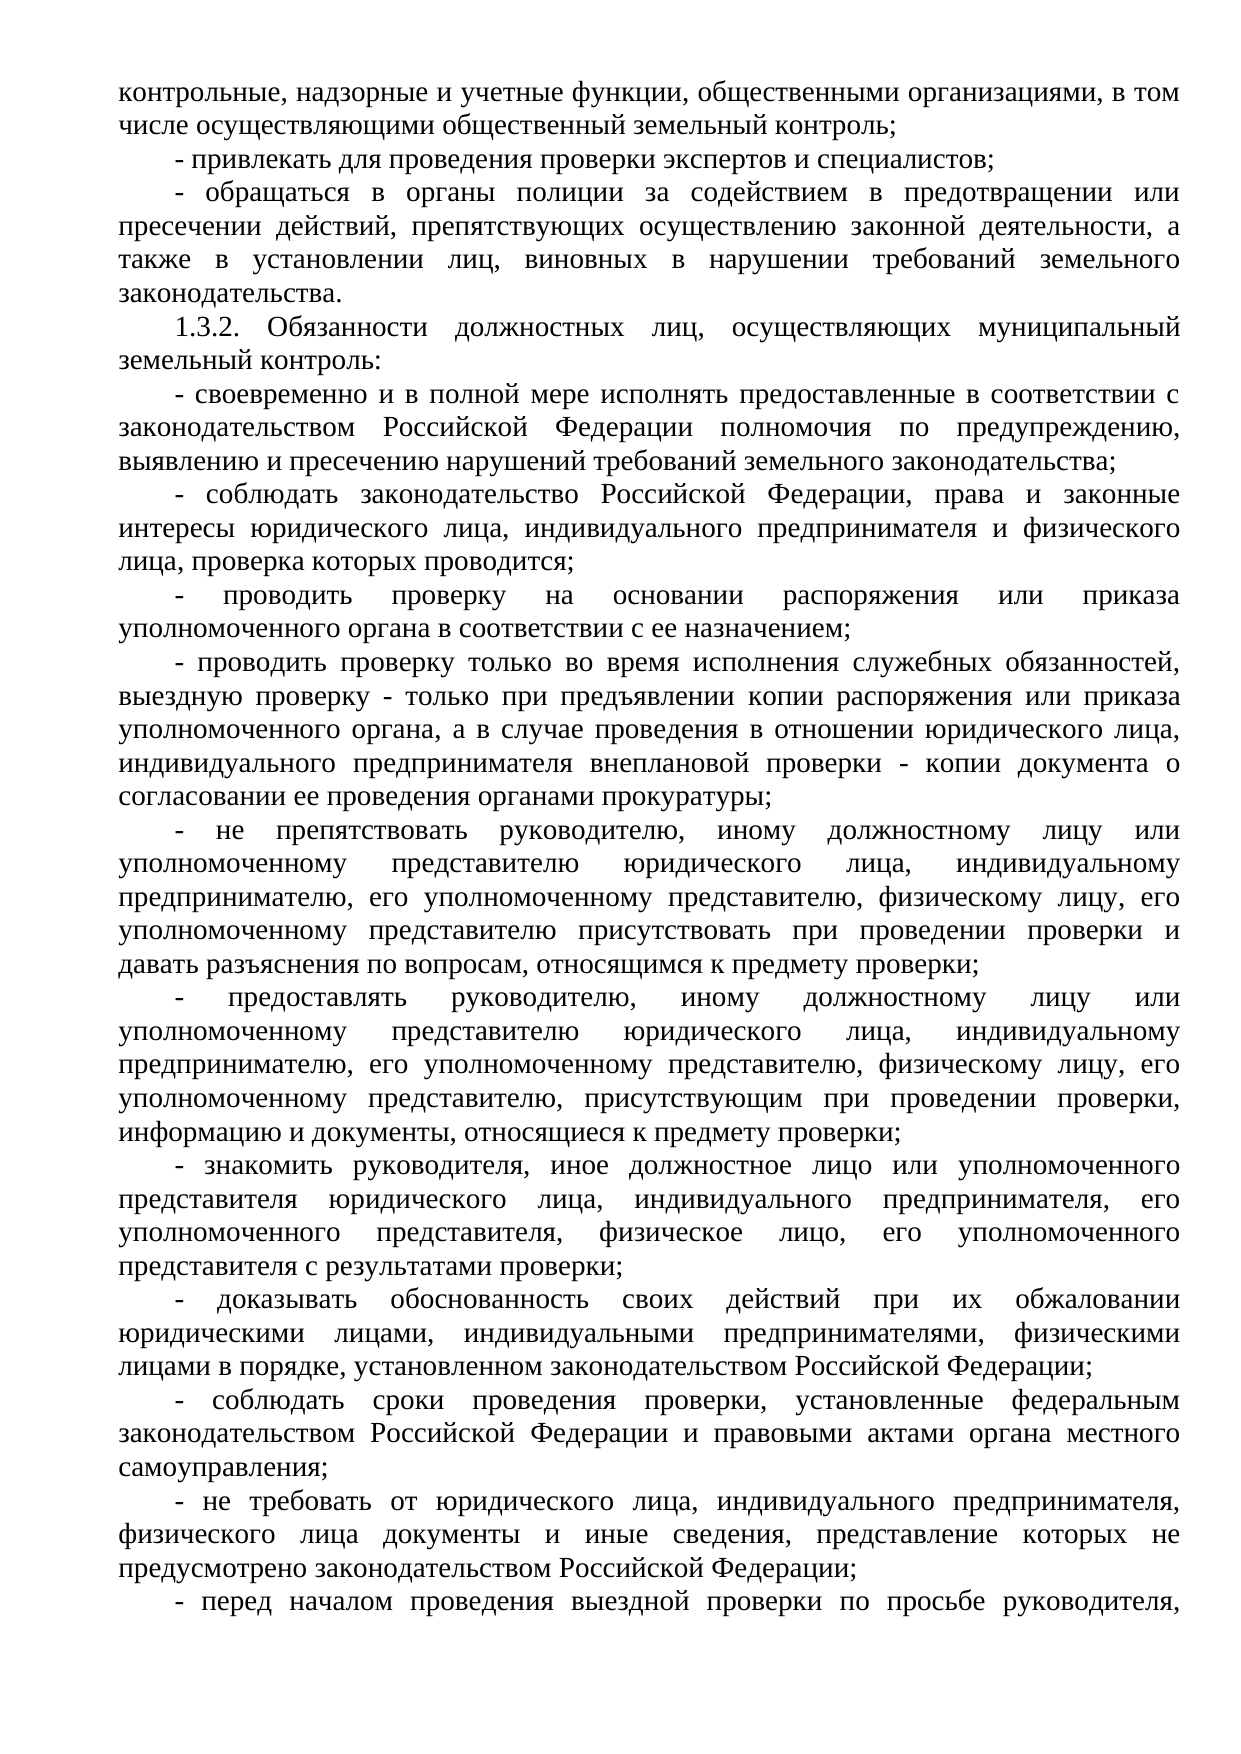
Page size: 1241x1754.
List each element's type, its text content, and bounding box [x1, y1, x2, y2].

text - привлекать для проведения проверки экспертов и специалистов; [118, 141, 1181, 174]
text 1.3.2. Обязанности должностных лиц, осуществляющих муниципальный земельный контроль: [118, 309, 1181, 376]
text - знакомить руководителя, иное должностное лицо или уполномоченного представителя юридического лица, индивидуального предпринимателя, его уполномоченного представителя, физическое лицо, его уполномоченного представителя с результатами проверки; [118, 1147, 1181, 1281]
text - проводить проверку только во время исполнения служебных обязанностей, выездную проверку - только при предъявлении копии распоряжения или приказа уполномоченного органа, а в случае проведения в отношении юридического лица, индивидуального предпринимателя внеплановой проверки - копии документа о согласовании ее проведения органами прокуратуры; [118, 644, 1181, 812]
text - соблюдать законодательство Российской Федерации, права и законные интересы юридического лица, индивидуального предпринимателя и физического лица, проверка которых проводится; [118, 476, 1181, 577]
text - не требовать от юридического лица, индивидуального предпринимателя, физического лица документы и иные сведения, представление которых не предусмотрено законодательством Российской Федерации; [118, 1483, 1181, 1583]
text - доказывать обоснованность своих действий при их обжаловании юридическими лицами, индивидуальными предпринимателями, физическими лицами в порядке, установленном законодательством Российской Федерации; [118, 1281, 1181, 1382]
text - проводить проверку на основании распоряжения или приказа уполномоченного органа в соответствии с ее назначением; [118, 577, 1181, 644]
text - не препятствовать руководителю, иному должностному лицу или уполномоченному представителю юридического лица, индивидуальному предпринимателю, его уполномоченному представителю, физическому лицу, его уполномоченному представителю присутствовать при проведении проверки и давать разъяснения по вопросам, относящимся к предмету проверки; [118, 812, 1181, 979]
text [118, 1583, 1181, 1617]
text - предоставлять руководителю, иному должностному лицу или уполномоченному представителю юридического лица, индивидуальному предпринимателю, его уполномоченному представителю, физическому лицу, его уполномоченному представителю, присутствующим при проведении проверки, информацию и документы, относящиеся к предмету проверки; [118, 979, 1181, 1147]
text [118, 74, 1181, 141]
text - соблюдать сроки проведения проверки, установленные федеральным законодательством Российской Федерации и правовыми актами органа местного самоуправления; [118, 1382, 1181, 1483]
text - своевременно и в полной мере исполнять предоставленные в соответствии с законодательством Российской Федерации полномочия по предупреждению, выявлению и пресечению нарушений требований земельного законодательства; [118, 376, 1181, 476]
text - обращаться в органы полиции за содействием в предотвращении или пресечении действий, препятствующих осуществлению законной деятельности, а также в установлении лиц, виновных в нарушении требований земельного законодательства. [118, 174, 1181, 309]
